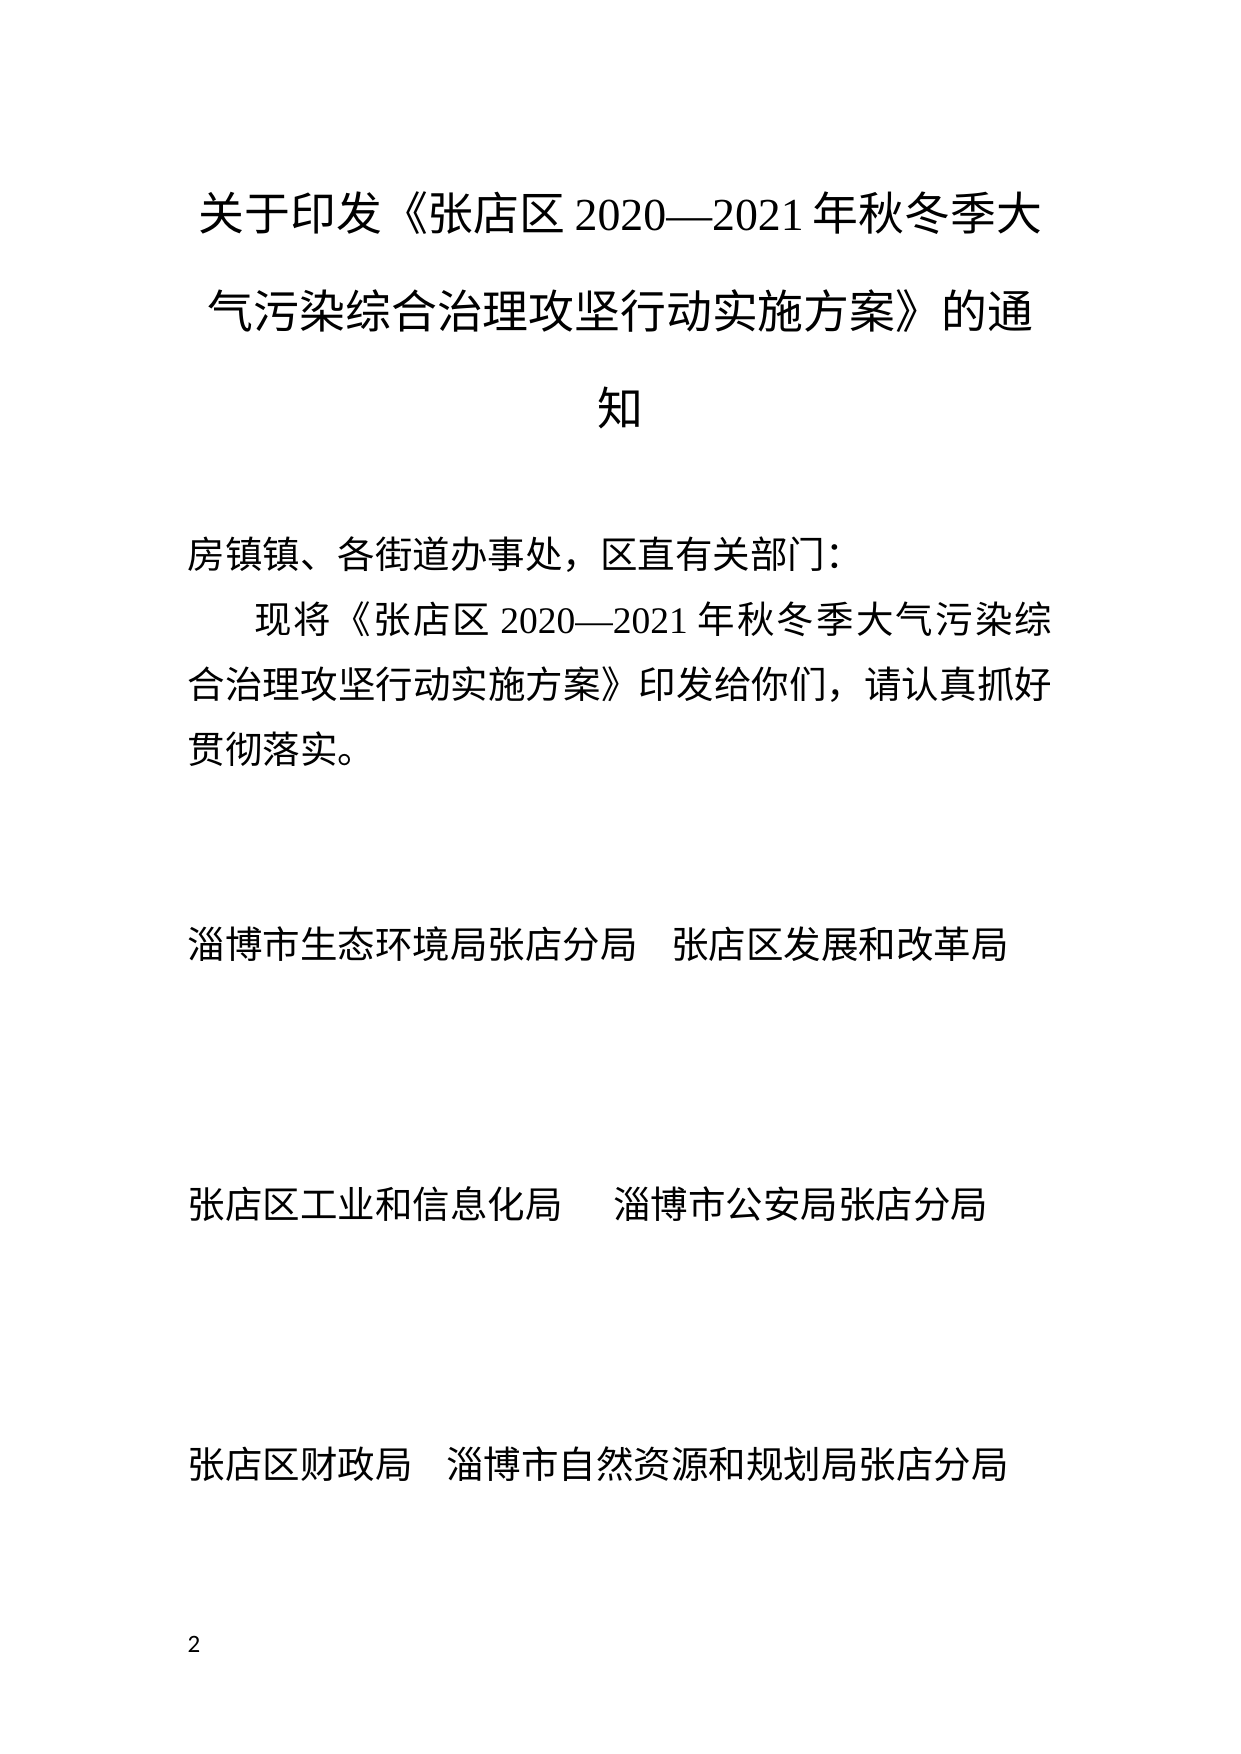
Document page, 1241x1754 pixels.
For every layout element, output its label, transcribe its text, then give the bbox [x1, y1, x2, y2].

text 张店区工业和信息化局 淄博市公安局张店分局 [187, 1169, 1053, 1234]
text 房镇镇、各街道办事处，区直有关部门： [187, 519, 1053, 584]
text 关于印发《张店区2020—2021年秋冬季大气污染综合治理攻坚行动实施方案》的通知 [187, 162, 1053, 454]
text 张店区财政局 淄博市自然资源和规划局张店分局 [187, 1429, 1053, 1494]
text 淄博市生态环境局张店分局 张店区发展和改革局 [187, 909, 1053, 974]
text 现将《张店区2020—2021年秋冬季大气污染综合治理攻坚行动实施方案》印发给你们，请认真抓好贯彻落实。 [187, 584, 1053, 779]
